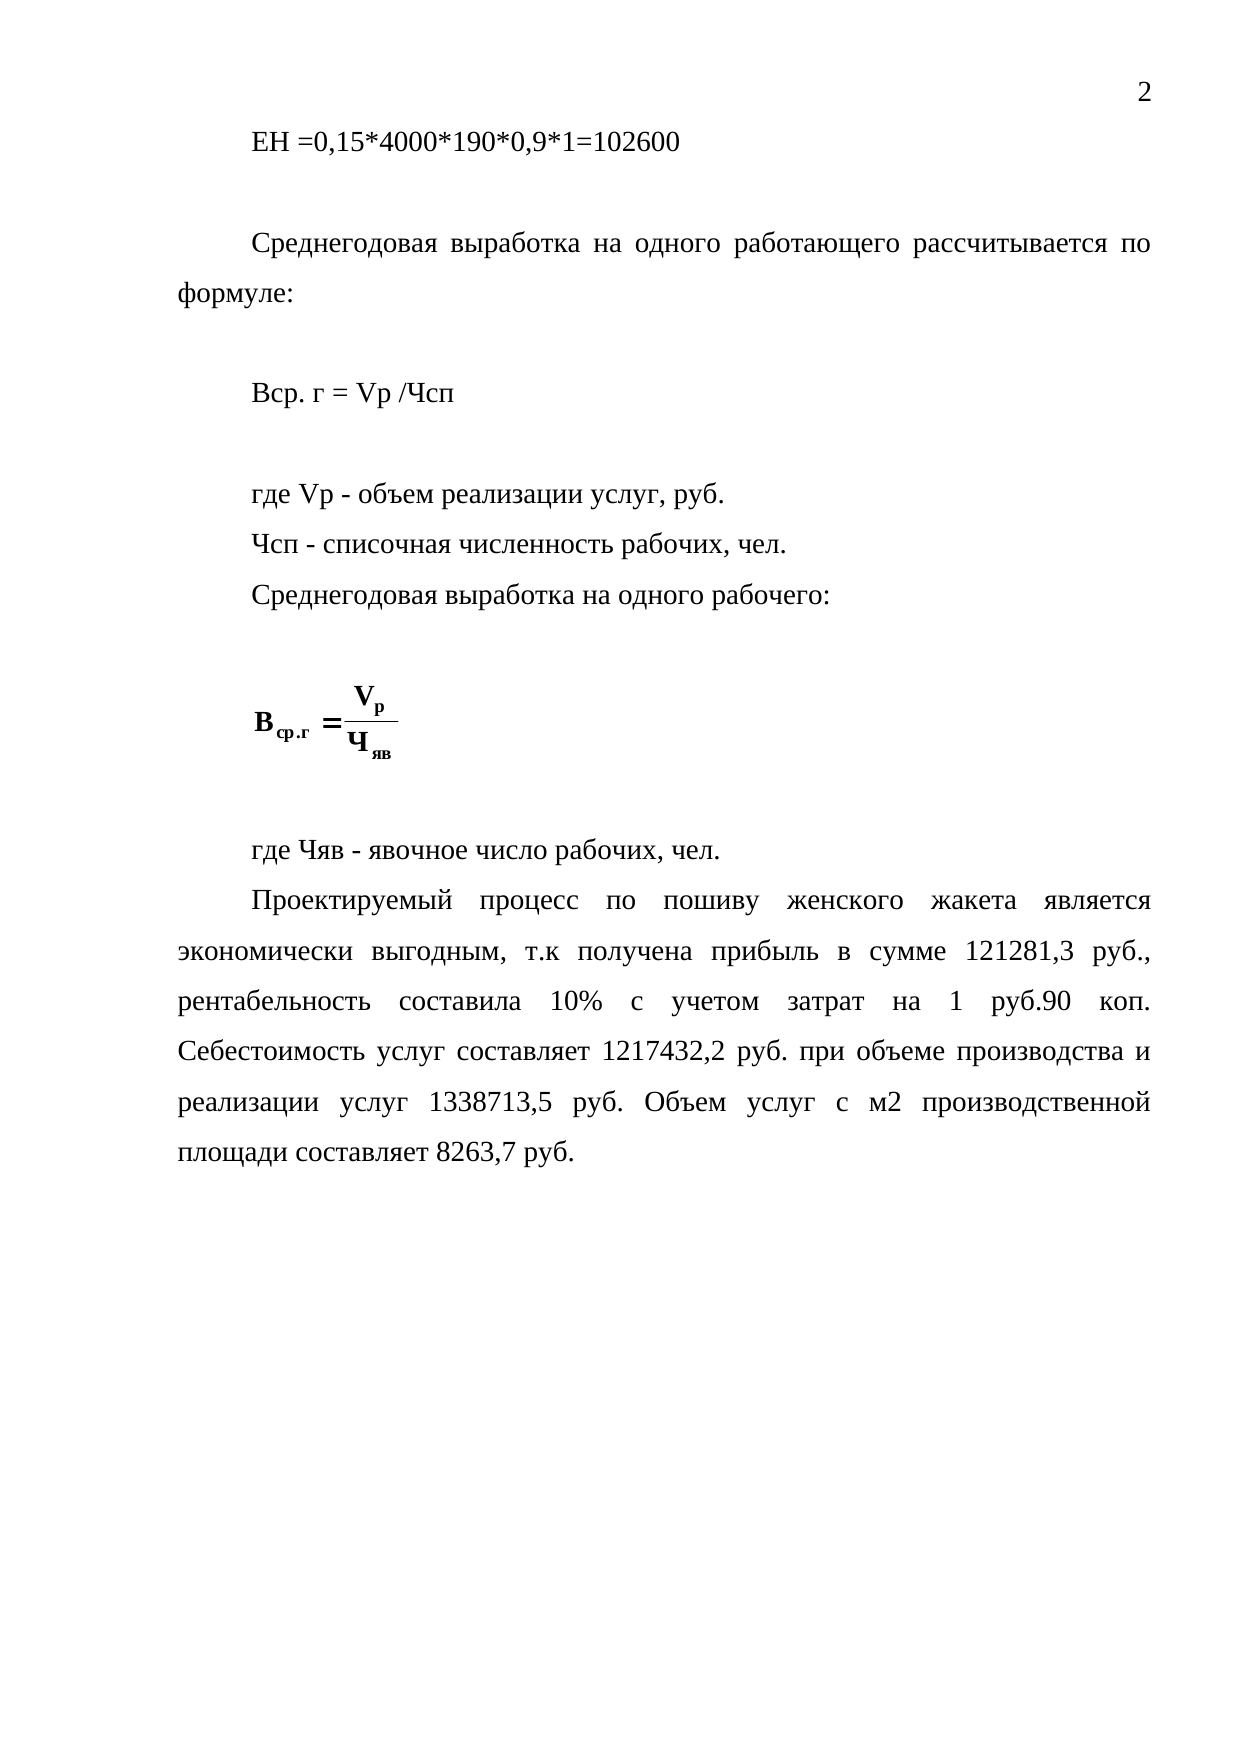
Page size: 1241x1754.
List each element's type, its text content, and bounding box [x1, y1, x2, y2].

text Среднегодовая выработка на одного рабочего: [177, 577, 1152, 610]
text ЕН =0,15*4000*190*0,9*1=102600 [177, 124, 1152, 158]
text Чсп - списочная численность рабочих, чел. [177, 527, 1152, 560]
text Среднегодовая выработка на одного работающего рассчитывается по формуле: [177, 225, 1152, 308]
text Проектируемый процесс по пошиву женского жакета является экономически выгодным, т.к получена прибыль в сумме 121281,3 руб., рентабельность составила 10% с учетом затрат на 1 руб.90 коп. Себестоимость услуг составляет 1217432,2 руб. при объеме производства и реализации услуг 1338713,5 руб. Объем услуг с м2 производственной площади составляет 8263,7 руб. [177, 882, 1152, 1168]
text Вср. г = Vр /Чсп [177, 376, 1152, 409]
text где Vр - объем реализации услуг, руб. [177, 476, 1152, 510]
text где Чяв - явочное число рабочих, чел. [177, 832, 1152, 866]
